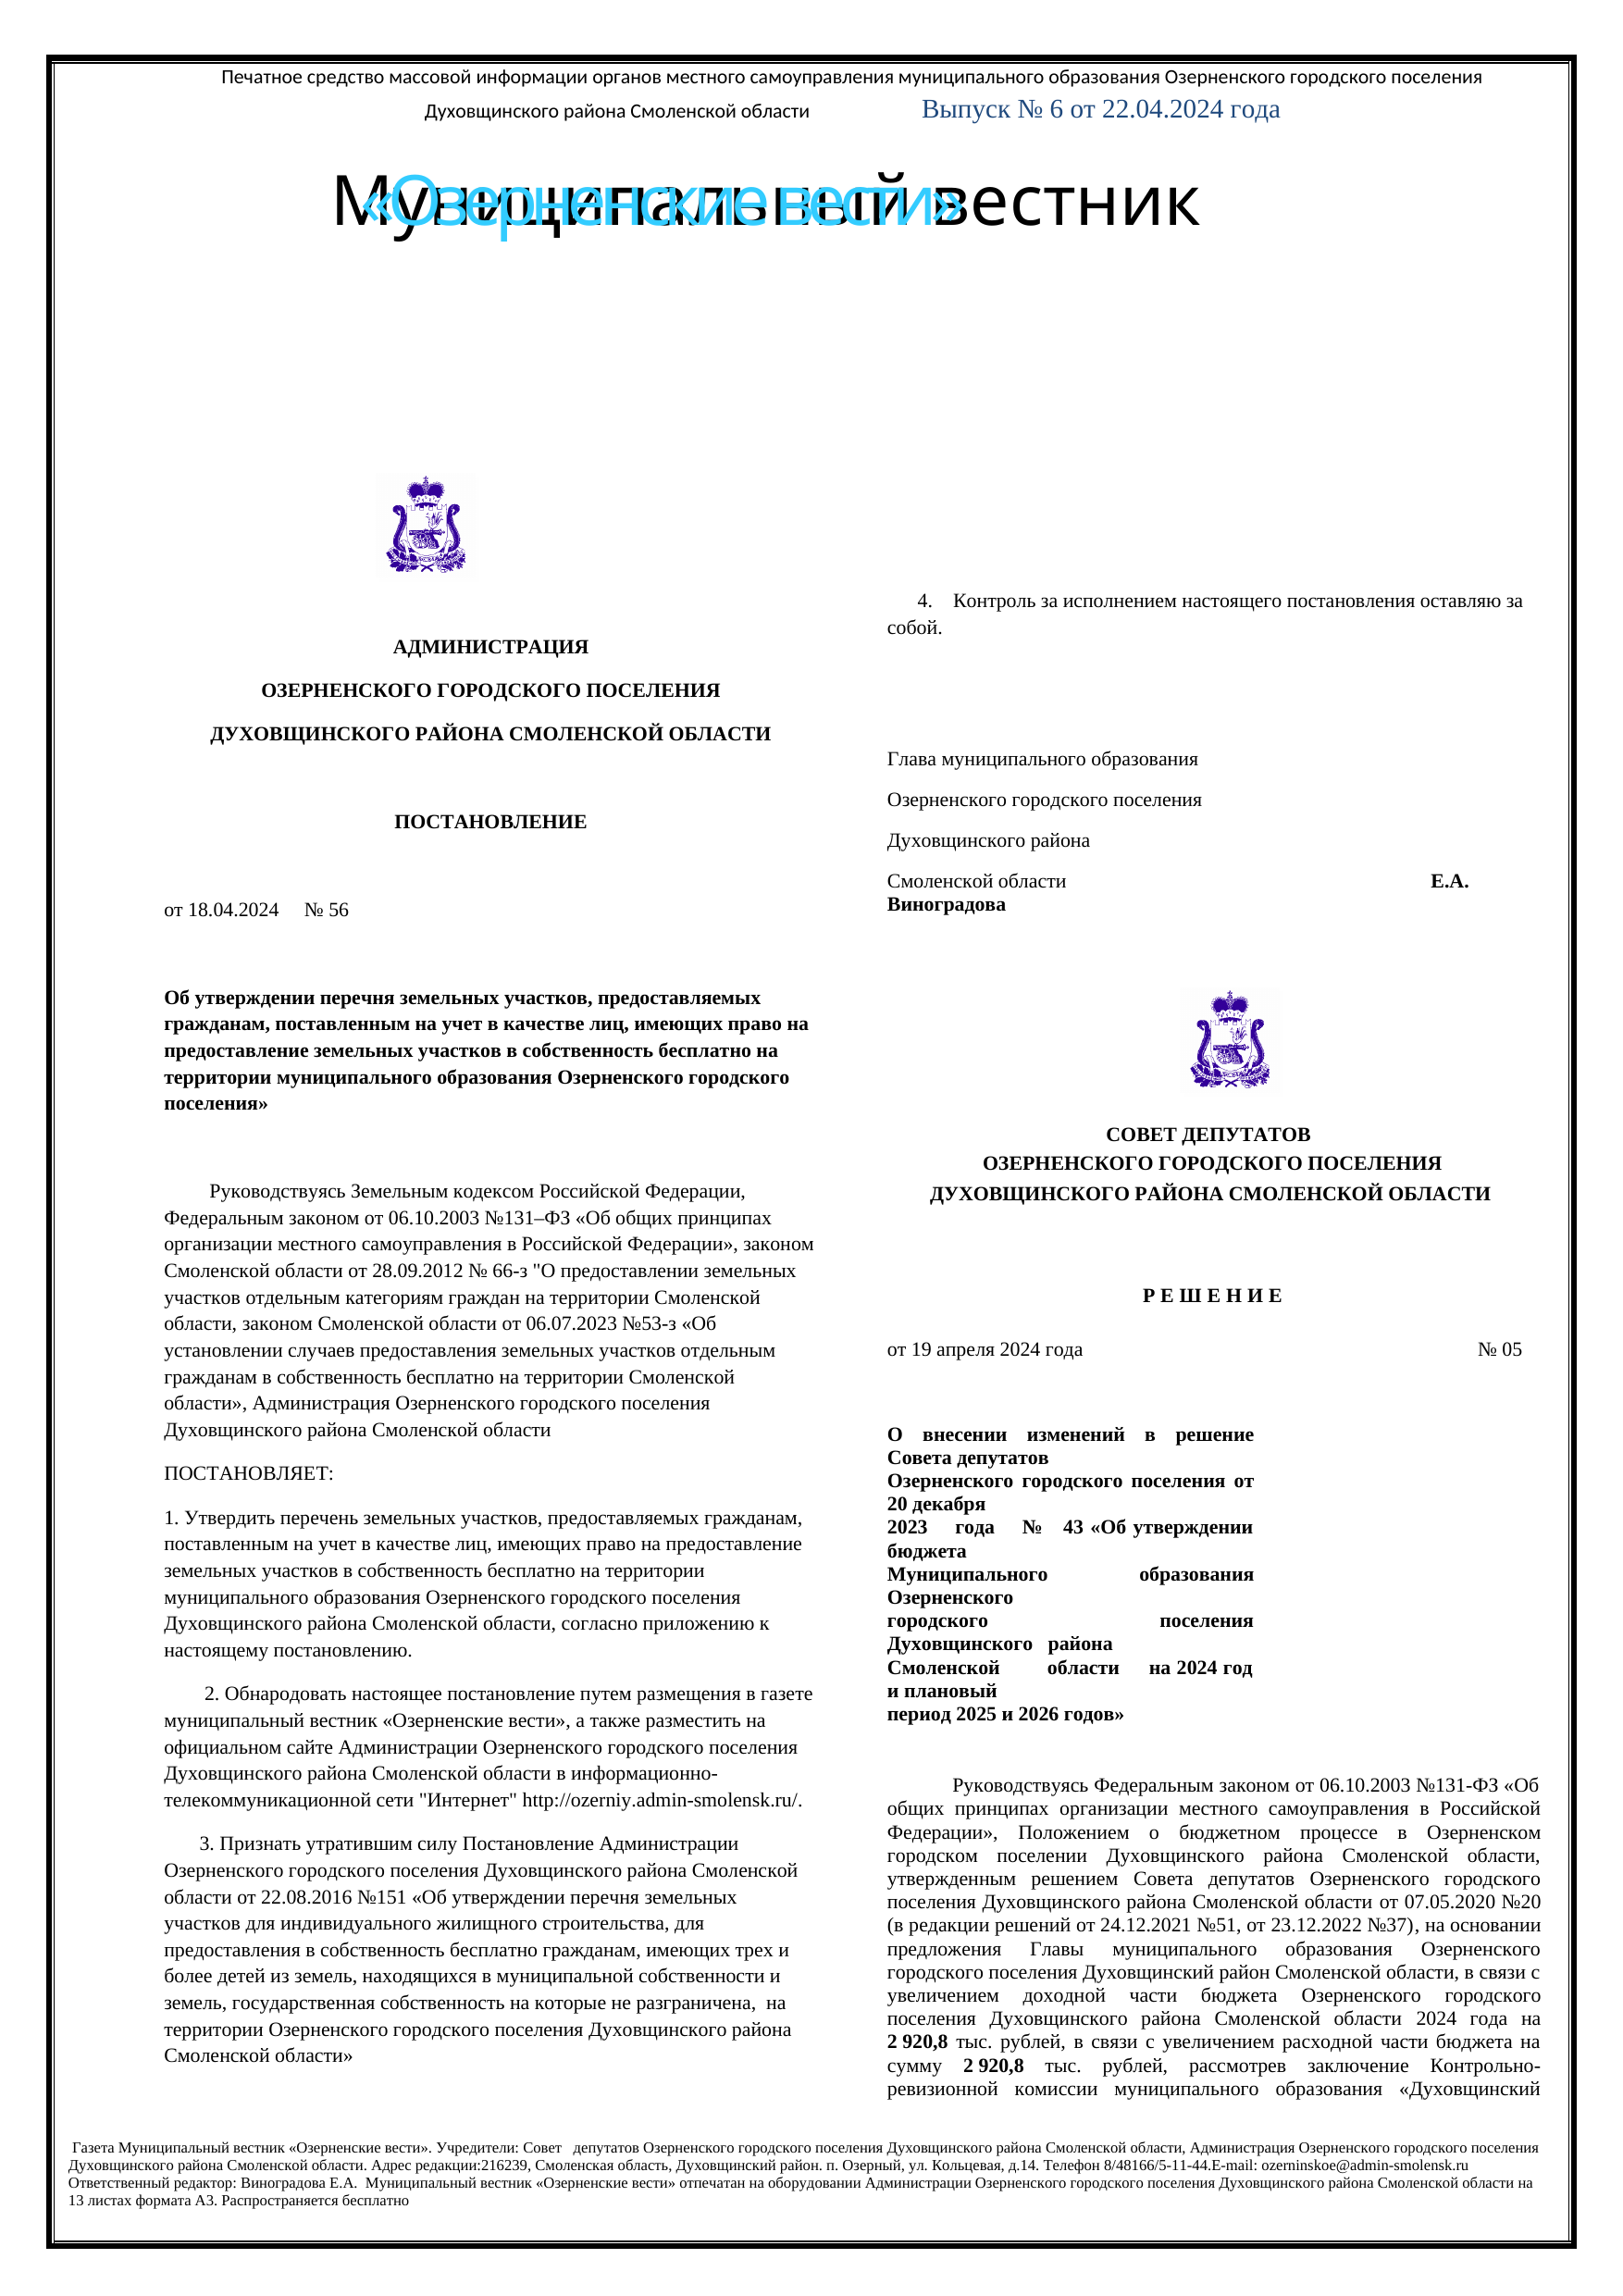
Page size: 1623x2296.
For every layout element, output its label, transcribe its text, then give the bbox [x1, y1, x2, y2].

text ПОСТАНОВЛЕНИЕ [164, 810, 818, 833]
text АДМИНИСТРАЦИЯ [164, 635, 818, 658]
picture [1180, 987, 1280, 1093]
text Смоленской области Е.А. Виноградова [887, 869, 1542, 915]
text ОЗЕРНЕНСКОГО ГОРОДСКОГО ПОСЕЛЕНИЯ [164, 678, 818, 701]
text СОВЕТ ДЕПУТАТОВ [887, 1123, 1499, 1146]
text 2. Обнародовать настоящее постановление путем размещения в газете муниципальный вестник «Озерненские вести», а также разместить на официальном сайте Администрации Озерненского городского поселения Духовщинского района Смоленской области в информационно-телекоммуникационной сети "Интернет" http://ozerniy.admin-smolensk.ru/. [164, 1682, 818, 1811]
text ОЗЕРНЕНСКОГО ГОРОДСКОГО ПОСЕЛЕНИЯ [887, 1146, 1538, 1176]
text 1. Утвердить перечень земельных участков, предоставляемых гражданам, поставленным на учет в качестве лиц, имеющих право на предоставление земельных участков в собственность бесплатно на территории муниципального образования Озерненского городского поселения Духовщинского района Смоленской области, согласно приложению к настоящему постановлению. [164, 1506, 818, 1661]
picture [376, 473, 476, 577]
text 4. Контроль за исполнением настоящего постановления оставляю за собой. [887, 589, 1542, 639]
text городского поселения Духовщинского района [887, 1608, 1255, 1656]
text 3. Признать утратившим силу Постановление Администрации Озерненского городского поселения Духовщинского района Смоленской области от 22.08.2016 №151 «Об утверждении перечня земельных участков для индивидуального жилищного строительства, для предоставления в собственность бесплатно гражданам, имеющих трех и более детей из земель, находящихся в муниципальной собственности и земель, государственная собственность на которые не разграничена, на территории Озерненского городского поселения Духовщинского района Смоленской области» [164, 1831, 818, 2067]
text от 18.04.2024 № 56 [164, 898, 818, 921]
text Глава муниципального образования [887, 747, 1542, 770]
text Муниципального образования Озерненского [887, 1562, 1255, 1608]
text ДУХОВЩИНСКОГО РАЙОНА СМОЛЕНСКОЙ ОБЛАСТИ [164, 722, 818, 746]
text от 19 апреля 2024 года № 05 [887, 1337, 1542, 1361]
text ПОСТАНОВЛЯЕТ: [164, 1461, 818, 1484]
text Озерненского городского поселения [887, 788, 1542, 811]
text Руководствуясь Земельным кодексом Российской Федерации, Федеральным законом от 06.10.2003 №131–ФЗ «Об общих принципах организации местного самоуправления в Российской Федерации», законом Смоленской области от 28.09.2012 № 66-з "О предоставлении земельных участков отдельным категориям граждан на территории Смоленской области, законом Смоленской области от 06.07.2023 №53-з «Об установлении случаев предоставления земельных участков отдельным гражданам в собственность бесплатно на территории Смоленской области», Администрация Озерненского городского поселения Духовщинского района Смоленской области [164, 1179, 818, 1441]
text РЕШЕНИЕ [887, 1284, 1538, 1307]
text 2023 года № 43 «Об утверждении бюджета [887, 1515, 1255, 1562]
text О внесении изменений в решение Совета депутатов [887, 1422, 1255, 1469]
text Духовщинского района [887, 828, 1542, 851]
text Смоленской области на 2024 год и плановый [887, 1656, 1255, 1702]
text Озерненского городского поселения от 20 декабря [887, 1469, 1255, 1515]
text период 2025 и 2026 годов» [887, 1702, 1255, 1725]
text Об утверждении перечня земельных участков, предоставляемых гражданам, поставленным на учет в качестве лиц, имеющих право на предоставление земельных участков в собственность бесплатно на территории муниципального образования Озерненского городского поселения» [164, 986, 818, 1114]
table_header [106, 144, 1541, 403]
text ДУХОВЩИНСКОГО РАЙОНА СМОЛЕНСКОЙ ОБЛАСТИ [887, 1176, 1533, 1207]
